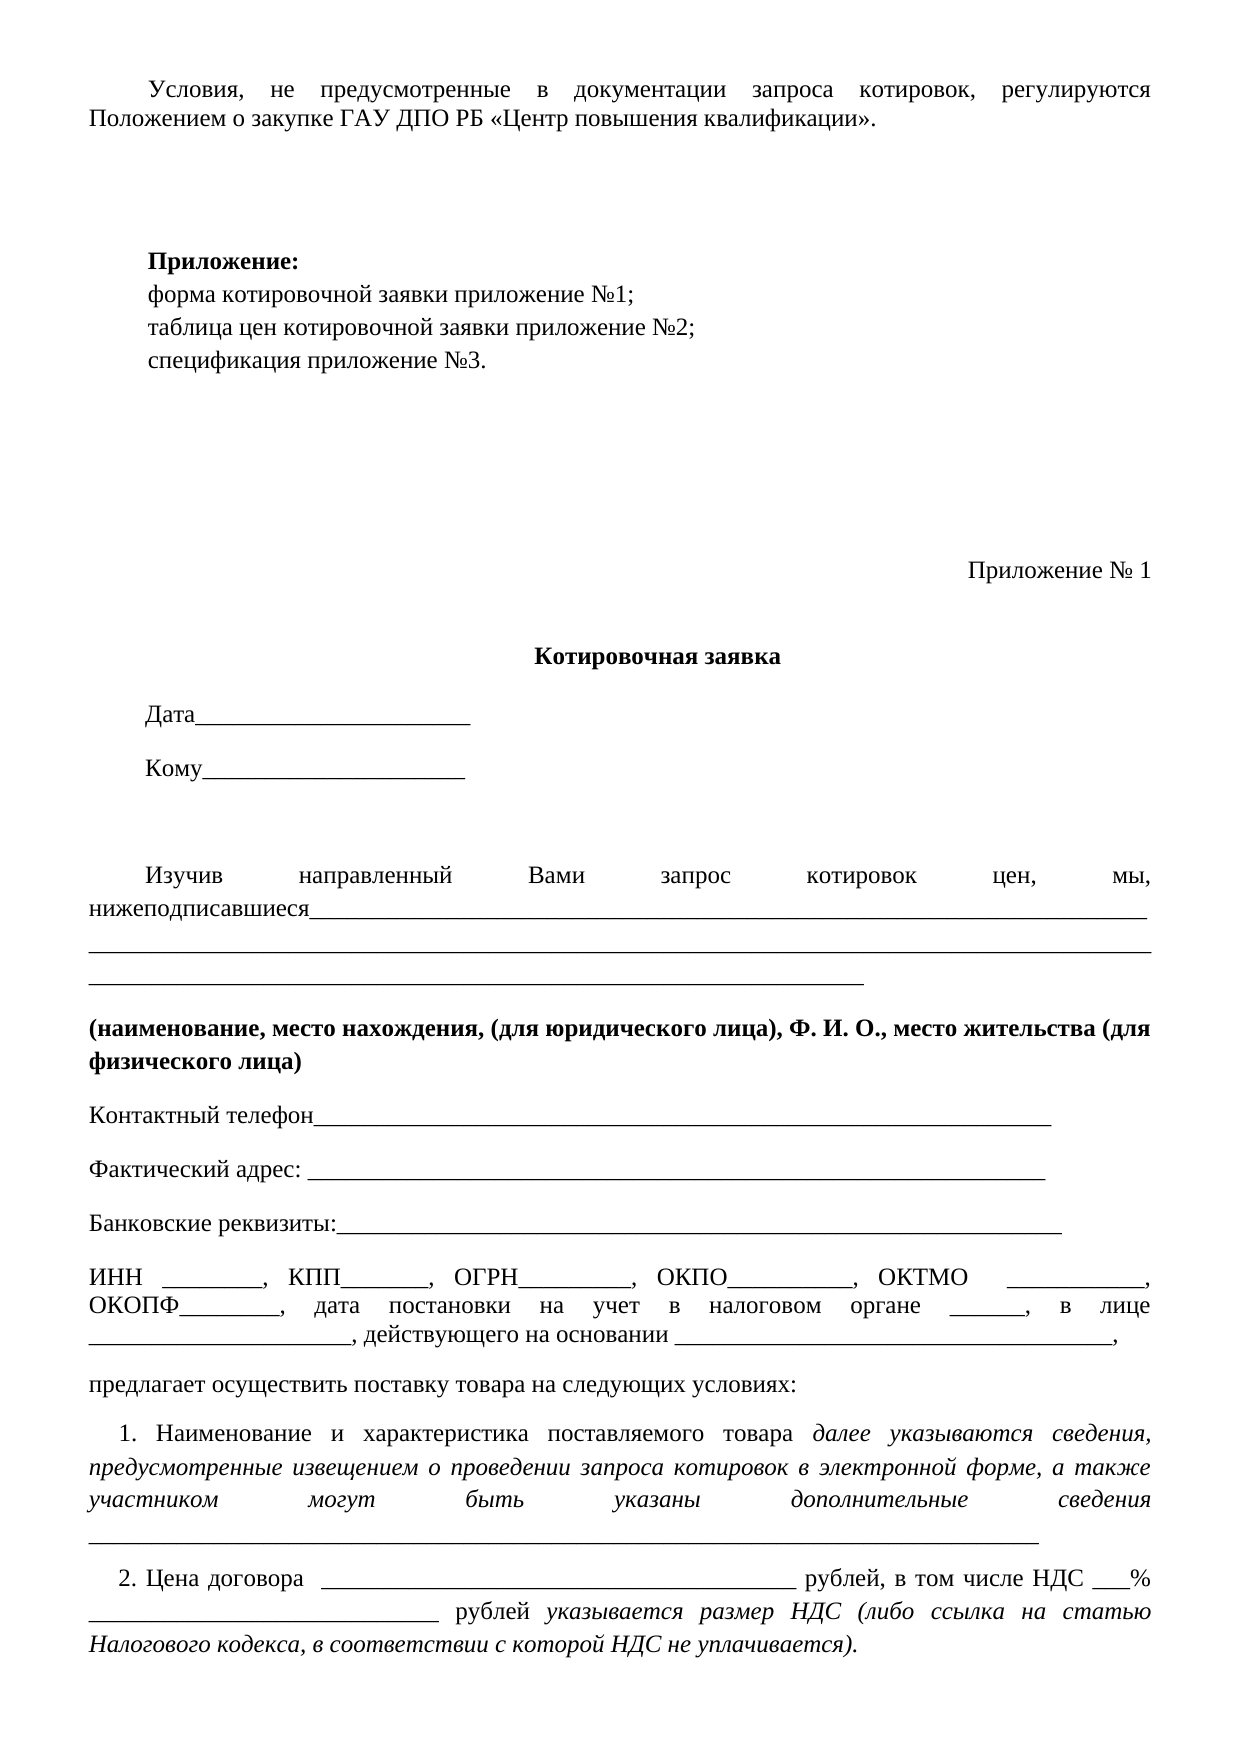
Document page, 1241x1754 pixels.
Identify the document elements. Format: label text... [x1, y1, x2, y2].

text спецификация приложение №3. [89, 345, 1152, 374]
text Приложение № 1 [89, 555, 1152, 584]
text Банковские реквизиты:__________________________________________________________ [89, 1208, 1152, 1237]
text ИНН ________, КПП_______, ОГРН_________, ОКПО__________, ОКТМО ___________, ОКОПФ________, дата постановки на учет в налоговом органе ______, в лице _____________________, действующего на основании ___________________________________, [89, 1262, 1152, 1348]
text 2. Цена договора ______________________________________ рублей, в том числе НДС ___% ____________________________ рублей указывается размер НДС (либо ссылка на статью Налогового кодекса, в соответствии с которой НДС не уплачивается). [89, 1563, 1152, 1658]
text Приложение: [89, 246, 1152, 275]
text таблица цен котировочной заявки приложение №2; [89, 312, 1152, 341]
text (наименование, место нахождения, (для юридического лица), Ф. И. О., место жительства (для физического лица) [89, 1013, 1152, 1075]
text Изучив направленный Вами запрос котировок цен, мы, нижеподписавшиеся______________________________________________________________________________________________________________________________________________________________________________________________________________________ [89, 861, 1152, 988]
text Условия, не предусмотренные в документации запроса котировок, регулируются Положением о закупке ГАУ ДПО РБ «Центр повышения квалификации». [89, 74, 1152, 131]
text форма котировочной заявки приложение №1; [89, 279, 1152, 308]
text Котировочная заявка [89, 641, 1152, 670]
text Кому_____________________ [89, 753, 1152, 782]
text Контактный телефон___________________________________________________________ [89, 1100, 1152, 1129]
text предлагает осуществить поставку товара на следующих условиях: [89, 1369, 1152, 1398]
text Фактический адрес: ___________________________________________________________ [89, 1154, 1152, 1183]
text 1. Наименование и характеристика поставляемого товара далее указываются сведения, предусмотренные извещением о проведении запроса котировок в электронной форме, а также участником могут быть указаны дополнительные сведения ____________________________________________________________________________ [89, 1418, 1152, 1546]
text Дата______________________ [89, 699, 1152, 728]
